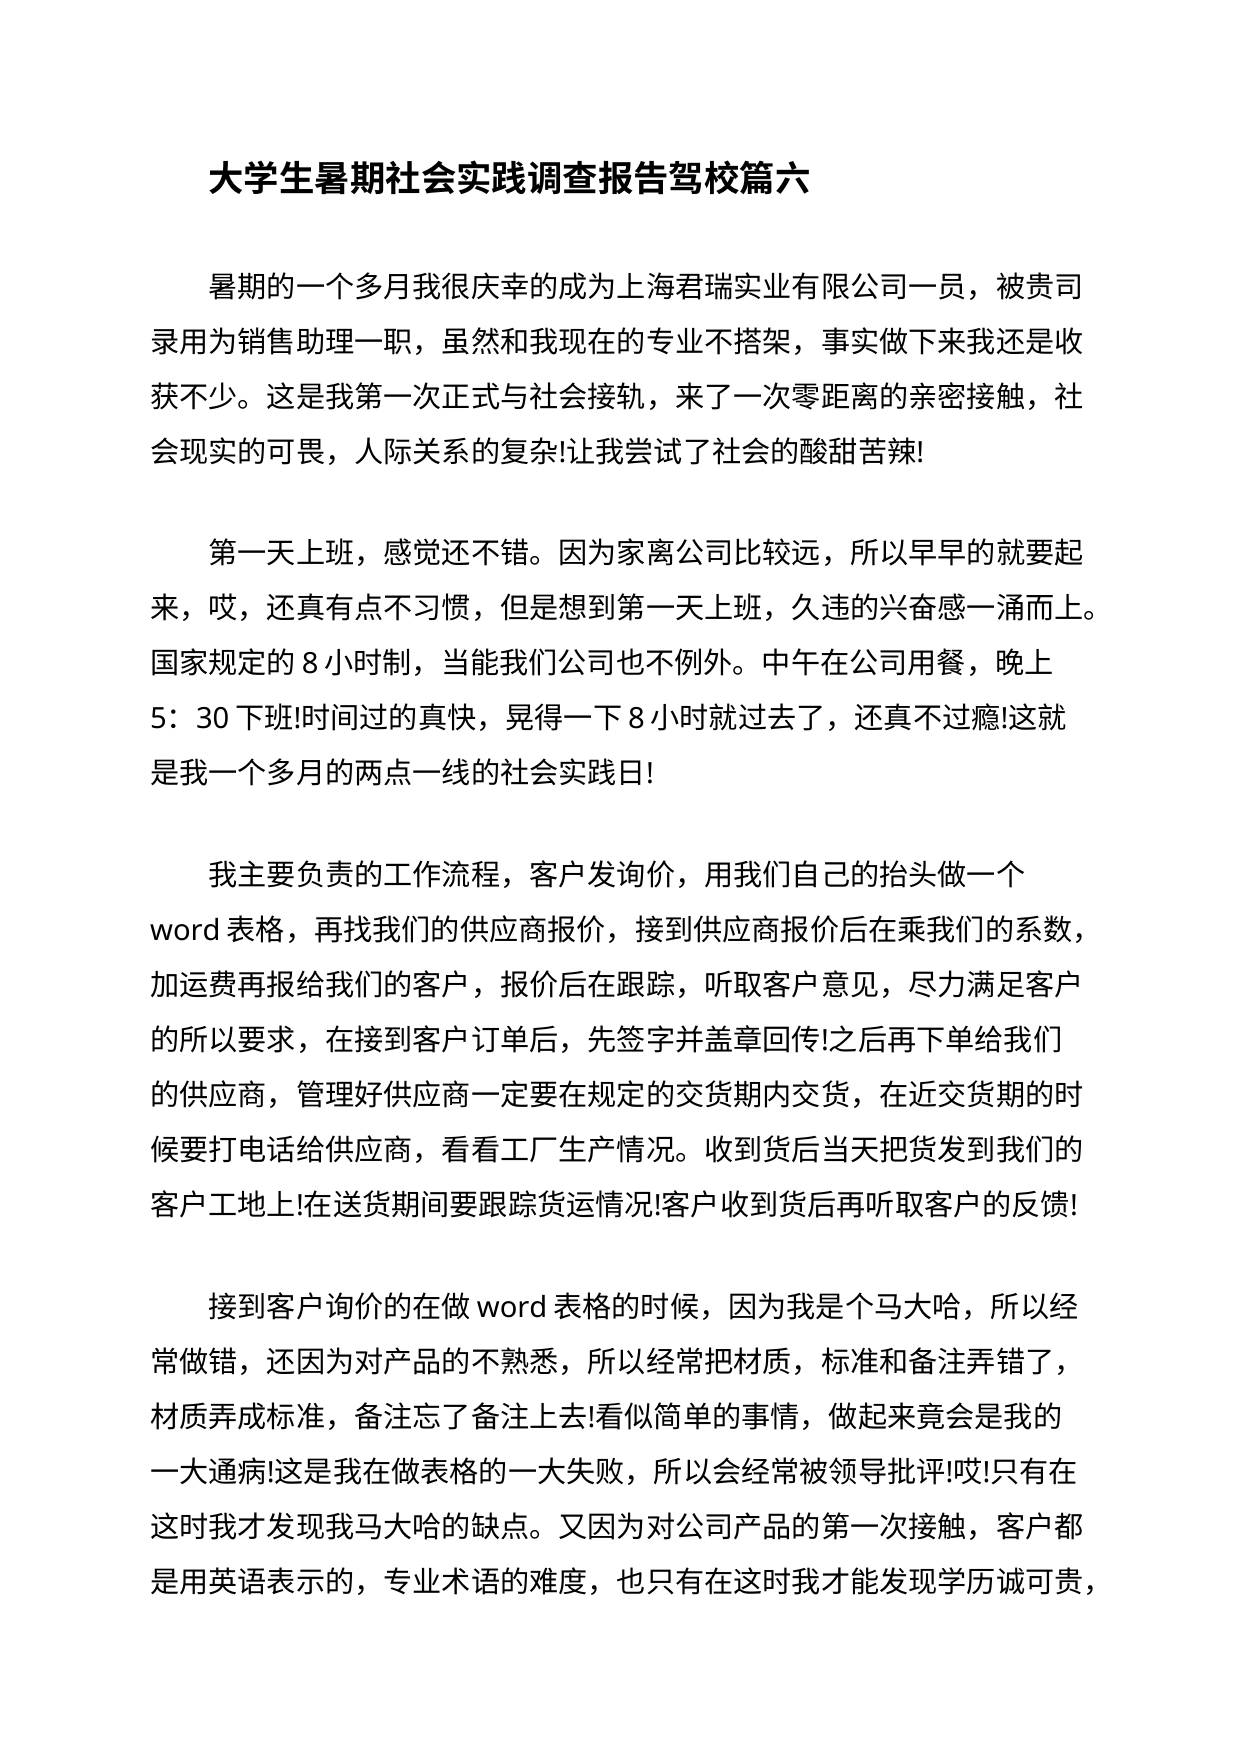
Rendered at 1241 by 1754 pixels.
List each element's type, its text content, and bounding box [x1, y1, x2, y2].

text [150, 1283, 1090, 1601]
text 大学生暑期社会实践调查报告驾校篇六 [150, 150, 1090, 201]
text 我主要负责的工作流程，客户发询价，用我们自己的抬头做一个word表格，再找我们的供应商报价，接到供应商报价后在乘我们的系数，加运费再报给我们的客户，报价后在跟踪，听取客户意见，尽力满足客户的所以要求，在接到客户订单后，先签字并盖章回传!之后再下单给我们的供应商，管理好供应商一定要在规定的交货期内交货，在近交货期的时候要打电话给供应商，看看工厂生产情况。收到货后当天把货发到我们的客户工地上!在送货期间要跟踪货运情况!客户收到货后再听取客户的反馈! [150, 852, 1090, 1224]
text 第一天上班，感觉还不错。因为家离公司比较远，所以早早的就要起来，哎，还真有点不习惯，但是想到第一天上班，久违的兴奋感一涌而上。国家规定的8小时制，当能我们公司也不例外。中午在公司用餐，晚上5：30下班!时间过的真快，晃得一下8小时就过去了，还真不过瘾!这就是我一个多月的两点一线的社会实践日! [150, 530, 1090, 792]
text 暑期的一个多月我很庆幸的成为上海君瑞实业有限公司一员，被贵司录用为销售助理一职，虽然和我现在的专业不搭架，事实做下来我还是收获不少。这是我第一次正式与社会接轨，来了一次零距离的亲密接触，社会现实的可畏，人际关系的复杂!让我尝试了社会的酸甜苦辣! [150, 263, 1090, 471]
